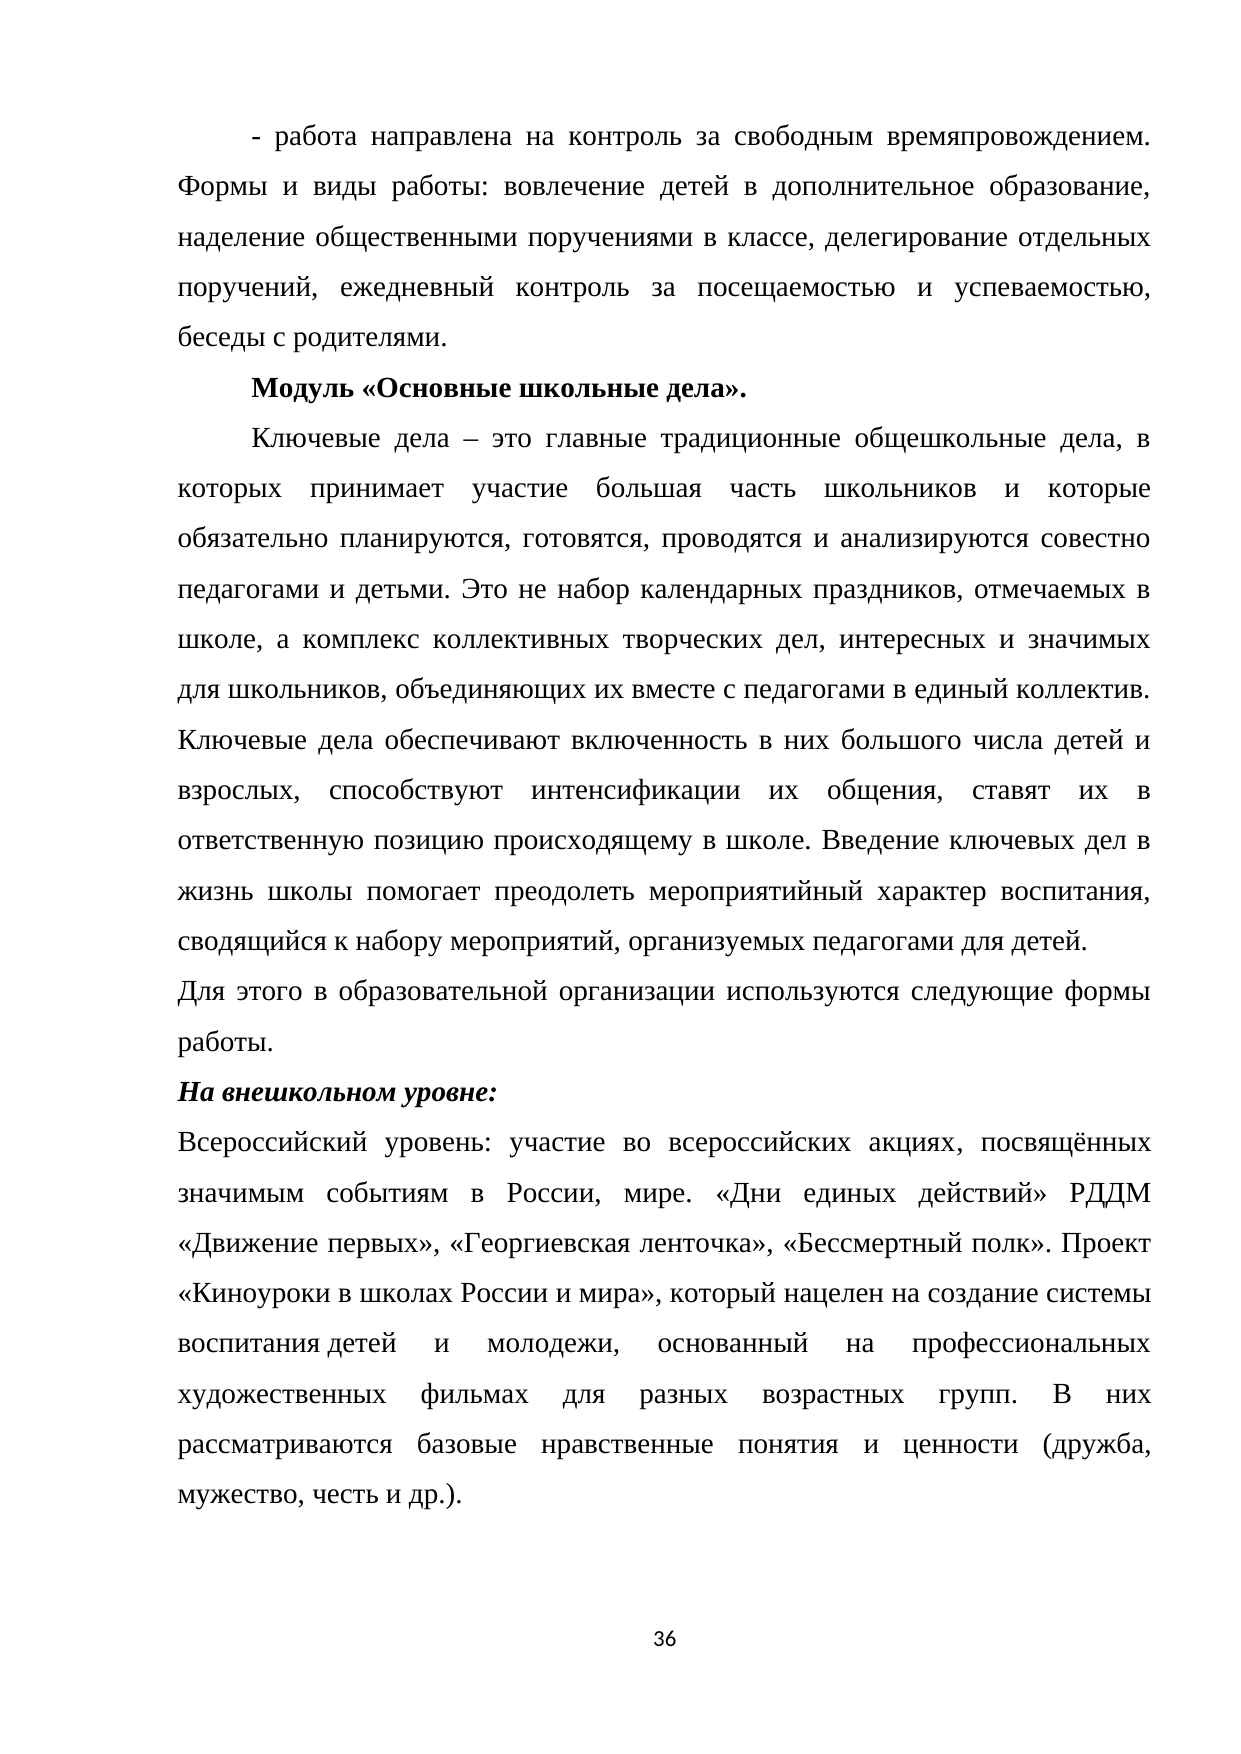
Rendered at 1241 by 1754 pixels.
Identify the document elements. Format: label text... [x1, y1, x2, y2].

text - работа направлена на контроль за свободным времяпровождением. Формы и виды работы: вовлечение детей в дополнительное образование, наделение общественными поручениями в классе, делегирование отдельных поручений, ежедневный контроль за посещаемостью и успеваемостью, беседы с родителями. [177, 118, 1152, 353]
text На внешкольном уровне: [177, 1074, 1152, 1108]
text Для этого в образовательной организации используются следующие формы работы. [177, 973, 1152, 1057]
text Модуль «Основные школьные дела». [177, 370, 1152, 403]
text Ключевые дела – это главные традиционные общешкольные дела, в которых принимает участие большая часть школьников и которые обязательно планируются, готовятся, проводятся и анализируются совестно педагогами и детьми. Это не набор календарных праздников, отмечаемых в школе, а комплекс коллективных творческих дел, интересных и значимых для школьников, объединяющих их вместе с педагогами в единый коллектив. Ключевые дела обеспечивают включенность в них большого числа детей и взрослых, способствуют интенсификации их общения, ставят их в ответственную позицию происходящему в школе. Введение ключевых дел в жизнь школы помогает преодолеть мероприятийный характер воспитания, сводящийся к набору мероприятий, организуемых педагогами для детей. [177, 420, 1152, 957]
text Всероссийский уровень: участие во всероссийских акциях, посвящённых значимым событиям в России, мире. «Дни единых действий» РДДМ «Движение первых», «Георгиевская ленточка», «Бессмертный полк». Проект «Киноуроки в школах России и мира», который нацелен на создание системы воспитания детей и молодежи, основанный на профессиональных художественных фильмах для разных возрастных групп. В них рассматриваются базовые нравственные понятия и ценности (дружба, мужество, честь и др.). [177, 1124, 1152, 1326]
text Всероссийский уровень: участие во всероссийских акциях, посвящённых значимым событиям в России, мире. «Дни единых действий» РДДМ «Движение первых», «Георгиевская ленточка», «Бессмертный полк». Проект «Киноуроки в школах России и мира», который нацелен на создание системы воспитания детей и молодежи, основанный на профессиональных художественных фильмах для разных возрастных групп. В них рассматриваются базовые нравственные понятия и ценности (дружба, мужество, честь и др.). [177, 1359, 1152, 1510]
